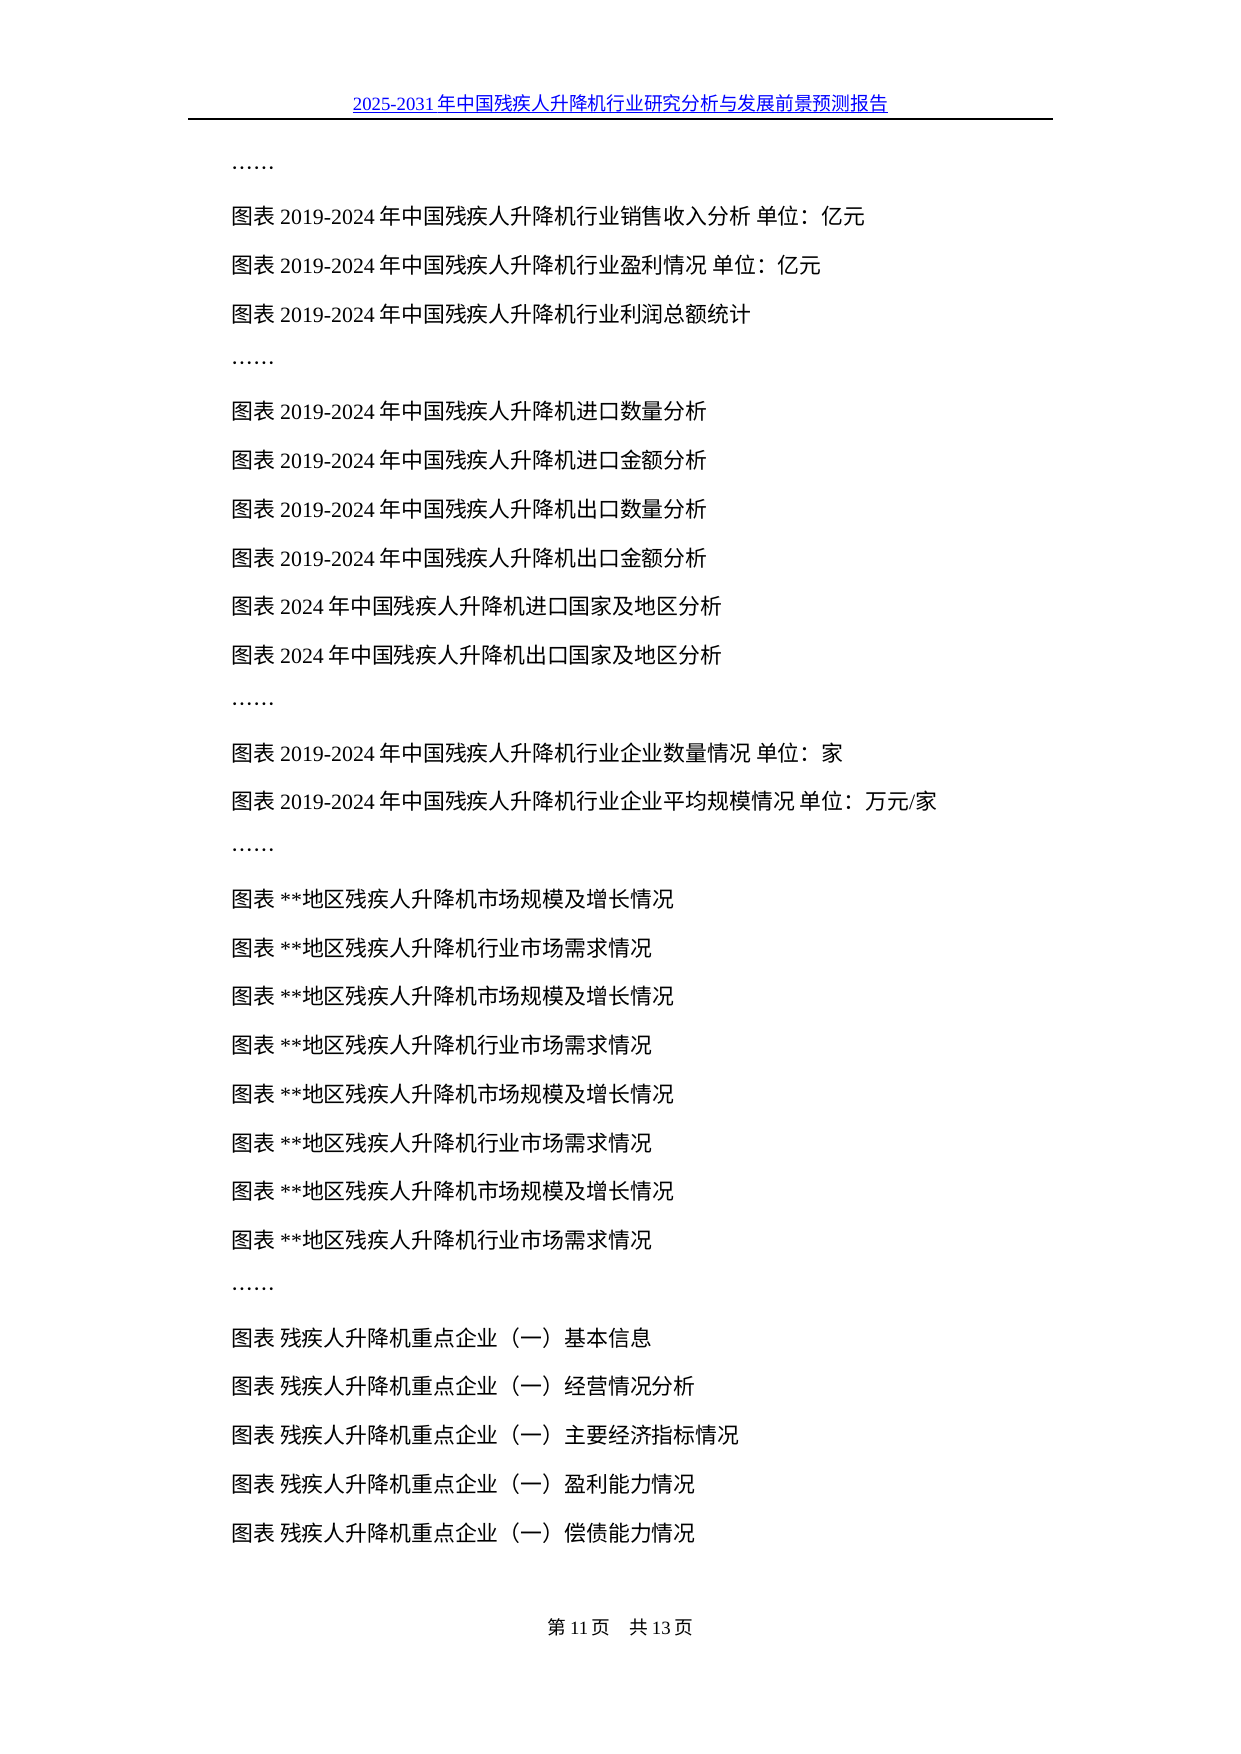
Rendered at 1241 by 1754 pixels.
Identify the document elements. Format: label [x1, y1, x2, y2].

text [187, 150, 1053, 1548]
